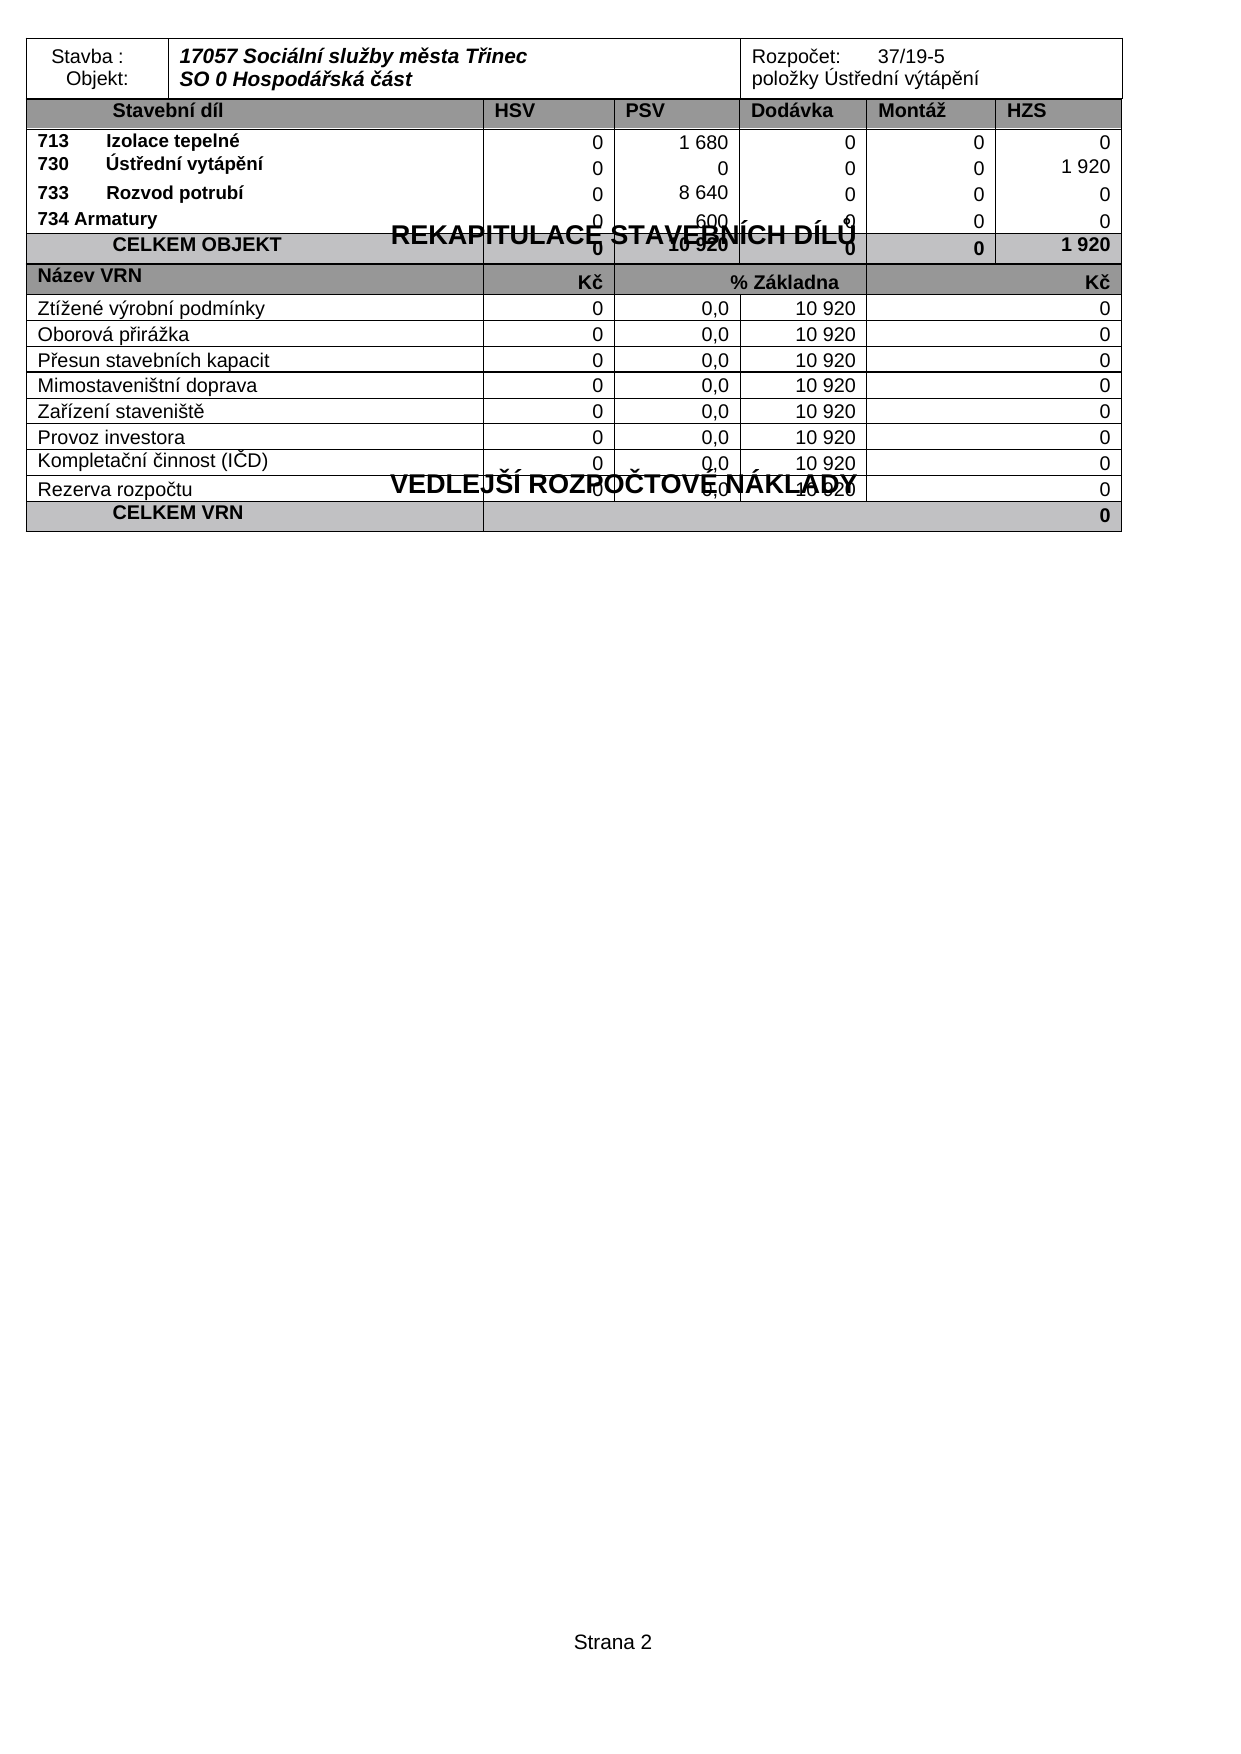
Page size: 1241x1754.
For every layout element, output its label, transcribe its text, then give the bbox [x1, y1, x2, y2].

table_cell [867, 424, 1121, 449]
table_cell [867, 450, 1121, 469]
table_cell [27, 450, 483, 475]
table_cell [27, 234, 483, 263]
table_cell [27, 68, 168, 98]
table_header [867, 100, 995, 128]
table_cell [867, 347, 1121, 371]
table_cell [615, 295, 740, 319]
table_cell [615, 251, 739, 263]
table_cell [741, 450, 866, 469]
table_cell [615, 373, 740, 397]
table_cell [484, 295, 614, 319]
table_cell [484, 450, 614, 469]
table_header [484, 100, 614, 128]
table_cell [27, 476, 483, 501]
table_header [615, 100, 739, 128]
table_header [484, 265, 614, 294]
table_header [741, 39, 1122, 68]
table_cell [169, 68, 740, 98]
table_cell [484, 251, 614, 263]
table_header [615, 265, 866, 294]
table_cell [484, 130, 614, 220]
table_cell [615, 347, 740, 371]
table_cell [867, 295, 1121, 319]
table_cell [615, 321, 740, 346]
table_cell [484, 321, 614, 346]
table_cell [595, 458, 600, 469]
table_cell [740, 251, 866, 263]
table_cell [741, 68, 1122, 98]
subtitle VEDLEJŠÍ ROZPOČTOVÉ NÁKLADY [76, 469, 1171, 500]
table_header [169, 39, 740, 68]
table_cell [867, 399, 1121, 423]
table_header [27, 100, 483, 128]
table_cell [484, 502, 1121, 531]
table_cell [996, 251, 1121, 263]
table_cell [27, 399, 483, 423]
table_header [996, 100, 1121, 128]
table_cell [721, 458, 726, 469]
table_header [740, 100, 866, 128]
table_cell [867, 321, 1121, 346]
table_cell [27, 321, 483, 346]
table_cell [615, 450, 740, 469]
title Strana 2 [573, 1631, 652, 1654]
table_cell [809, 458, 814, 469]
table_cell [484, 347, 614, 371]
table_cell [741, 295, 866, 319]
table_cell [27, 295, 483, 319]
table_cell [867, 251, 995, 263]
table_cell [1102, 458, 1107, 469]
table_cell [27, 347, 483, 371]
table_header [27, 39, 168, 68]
subtitle REKAPITULACE STAVEBNÍCH DÍLŮ [76, 220, 1171, 251]
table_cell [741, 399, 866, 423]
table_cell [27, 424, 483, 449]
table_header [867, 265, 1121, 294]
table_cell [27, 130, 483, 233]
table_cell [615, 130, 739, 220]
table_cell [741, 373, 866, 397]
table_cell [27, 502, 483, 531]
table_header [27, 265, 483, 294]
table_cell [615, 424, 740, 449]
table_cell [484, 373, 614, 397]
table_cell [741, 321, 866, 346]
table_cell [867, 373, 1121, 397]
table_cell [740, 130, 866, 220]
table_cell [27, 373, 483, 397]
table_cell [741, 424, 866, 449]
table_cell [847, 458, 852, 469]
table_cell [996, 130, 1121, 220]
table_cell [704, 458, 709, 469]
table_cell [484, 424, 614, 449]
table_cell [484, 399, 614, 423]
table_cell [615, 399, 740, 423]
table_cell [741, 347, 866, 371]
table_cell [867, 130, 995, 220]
